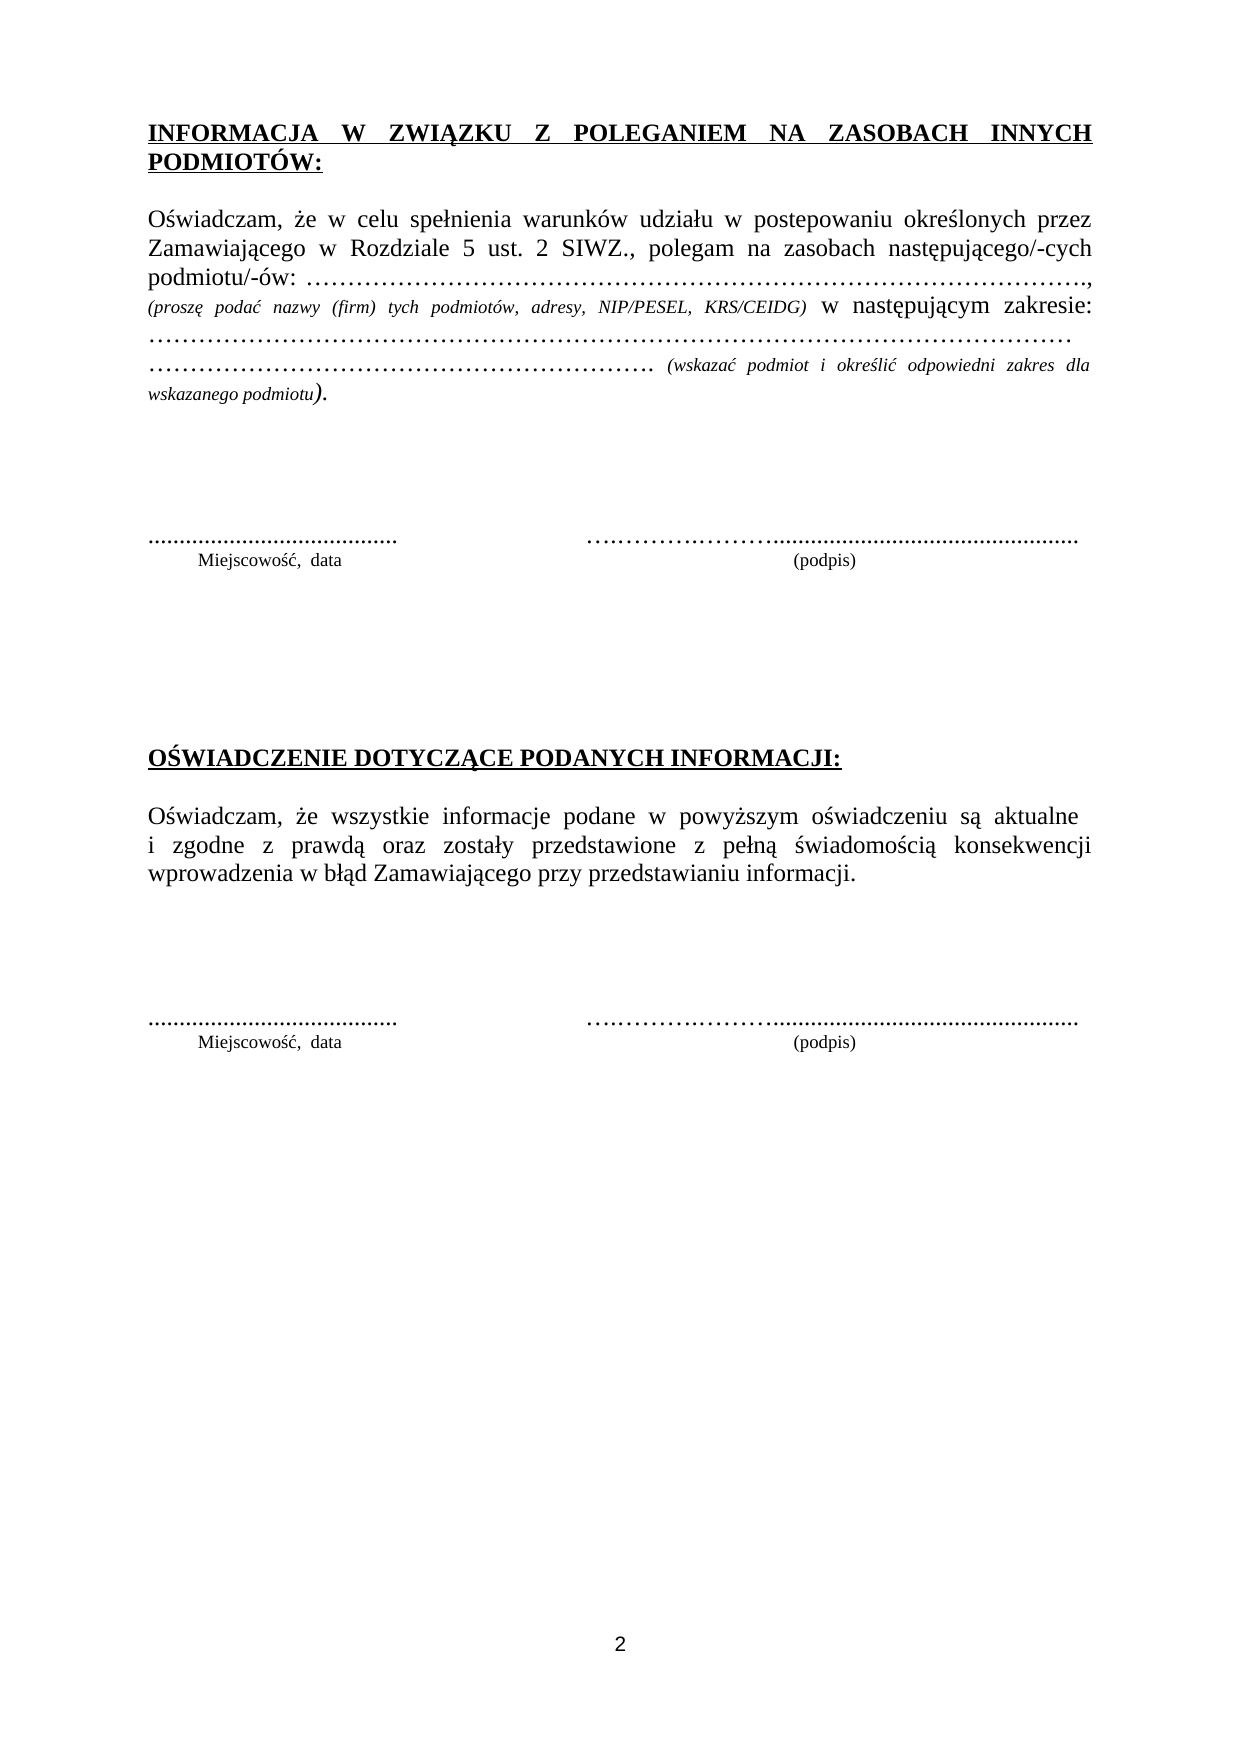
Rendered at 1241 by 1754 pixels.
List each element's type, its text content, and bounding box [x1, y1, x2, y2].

text Oświadczam, że wszystkie informacje podane w powyższym oświadczeniu są aktualne i zgodne z prawdą oraz zostały przedstawione z pełną świadomością konsekwencji wprowadzenia w błąd Zamawiającego przy przedstawianiu informacji. [148, 801, 1093, 887]
text ........................................ ….……….………................................................. [148, 1002, 1093, 1031]
text Miejscowość, data (podpis) [148, 549, 1093, 571]
text Miejscowość, data (podpis) [148, 1031, 1093, 1052]
text OŚWIADCZENIE DOTYCZĄCE PODANYCH INFORMACJI: [148, 743, 1093, 772]
text INFORMACJA W ZWIĄZKU Z POLEGANIEM NA ZASOBACH INNYCH PODMIOTÓW: [148, 118, 1093, 143]
text INFORMACJA W ZWIĄZKU Z POLEGANIEM NA ZASOBACH INNYCH PODMIOTÓW: [148, 144, 1093, 176]
text Oświadczam, że w celu spełnienia warunków udziału w postepowaniu określonych przez Zamawiającego w Rozdziale 5 ust. 2 SIWZ., polegam na zasobach następującego/-cych podmiotu/-ów: …………………………………………………………………………………., (proszę podać nazwy (firm) tych podmiotów, adresy, NIP/PESEL, KRS/CEIDG) w następującym zakresie: ………………………………………………………………………………………………………………………………………………………. (wskazać podmiot i określić odpowiedni zakres dla wskazanego podmiotu). [148, 204, 1093, 406]
text ........................................ ….……….………................................................. [148, 521, 1093, 549]
